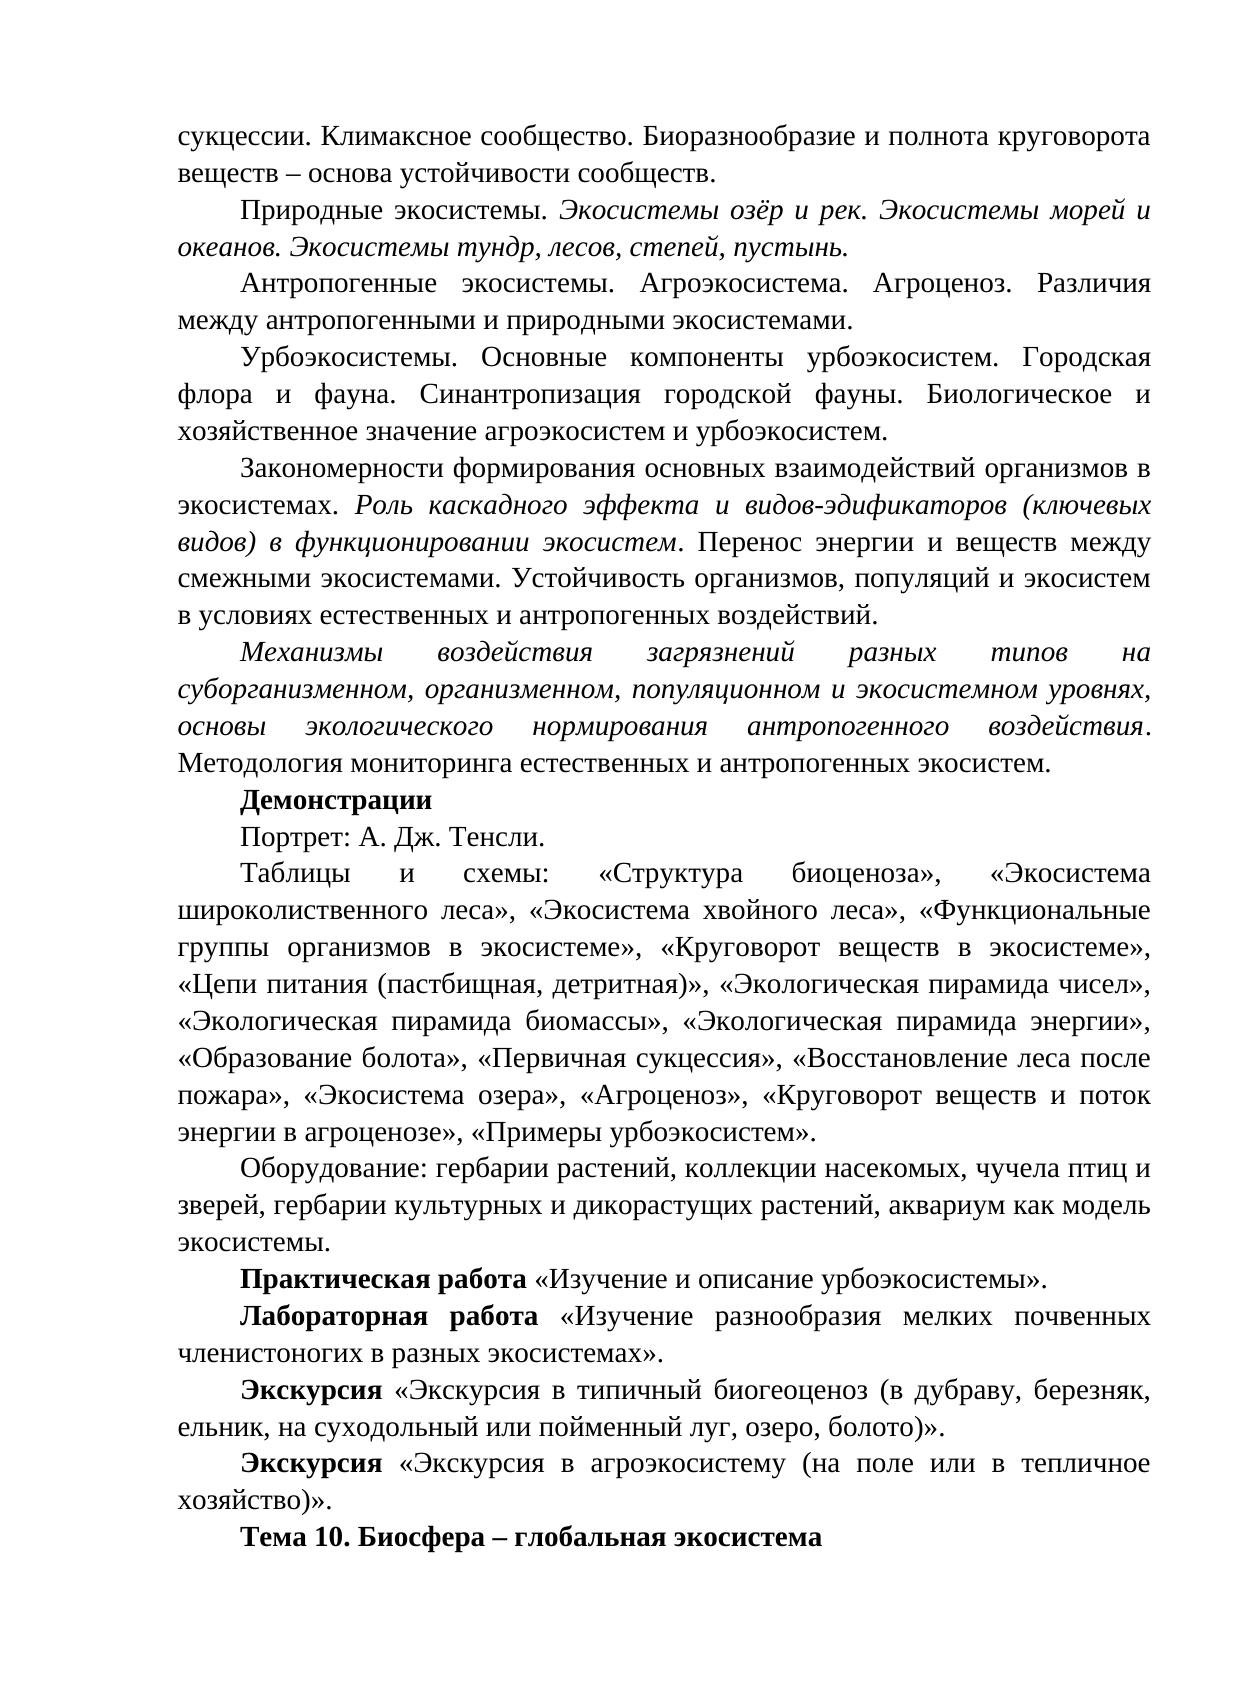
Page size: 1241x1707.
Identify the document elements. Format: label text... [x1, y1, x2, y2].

text Демонстрации [177, 782, 1152, 815]
text Лабораторная работа «Изучение разнообразия мелких почвенных членистоногих в разных экосистемах». [177, 1298, 1152, 1368]
text Природные экосистемы. Экосистемы озёр и рек. Экосистемы морей и океанов. Экосистемы тундр, лесов, степей, пустынь. [177, 192, 1152, 262]
text Практическая работа «Изучение и описание урбоэкосистемы». [177, 1261, 1152, 1295]
text Портрет: А. Дж. Тенсли. [177, 819, 1152, 852]
text Механизмы воздействия загрязнений разных типов на суборганизменном, организменном, популяционном и экосистемном уровнях, основы экологического нормирования антропогенного воздействия. Методология мониторинга естественных и антропогенных экосистем. [177, 634, 1152, 778]
text Антропогенные экосистемы. Агроэкосистема. Агроценоз. Различия между антропогенными и природными экосистемами. [177, 266, 1152, 336]
text Закономерности формирования основных взаимодействий организмов в экосистемах. Роль каскадного эффекта и видов-эдификаторов (ключевых видов) в функционировании экосистем. Перенос энергии и веществ между смежными экосистемами. Устойчивость организмов, популяций и экосистем в условиях естественных и антропогенных воздействий. [177, 450, 1152, 631]
text Урбоэкосистемы. Основные компоненты урбоэкосистем. Городская флора и фауна. Синантропизация городской фауны. Биологическое и хозяйственное значение агроэкосистем и урбоэкосистем. [177, 339, 1152, 447]
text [177, 118, 1152, 188]
text Таблицы и схемы: «Структура биоценоза», «Экосистема широколиственного леса», «Экосистема хвойного леса», «Функциональные группы организмов в экосистеме», «Круговорот веществ в экосистеме», «Цепи питания (пастбищная, детритная)», «Экологическая пирамида чисел», «Экологическая пирамида биомассы», «Экологическая пирамида энергии», «Образование болота», «Первичная сукцессия», «Восстановление леса после пожара», «Экосистема озера», «Агроценоз», «Круговорот веществ и поток энергии в агроценозе», «Примеры урбоэкосистем». [177, 856, 1152, 1147]
text Оборудование: гербарии растений, коллекции насекомых, чучела птиц и зверей, гербарии культурных и дикорастущих растений, аквариум как модель экосистемы. [177, 1151, 1152, 1258]
text Экскурсия «Экскурсия в типичный биогеоценоз (в дубраву, березняк, ельник, на суходольный или пойменный луг, озеро, болото)». [177, 1372, 1152, 1442]
text Экскурсия «Экскурсия в агроэкосистему (на поле или в тепличное хозяйство)». [177, 1446, 1152, 1516]
text Тема 10. Биосфера – глобальная экосистема [177, 1519, 1152, 1553]
